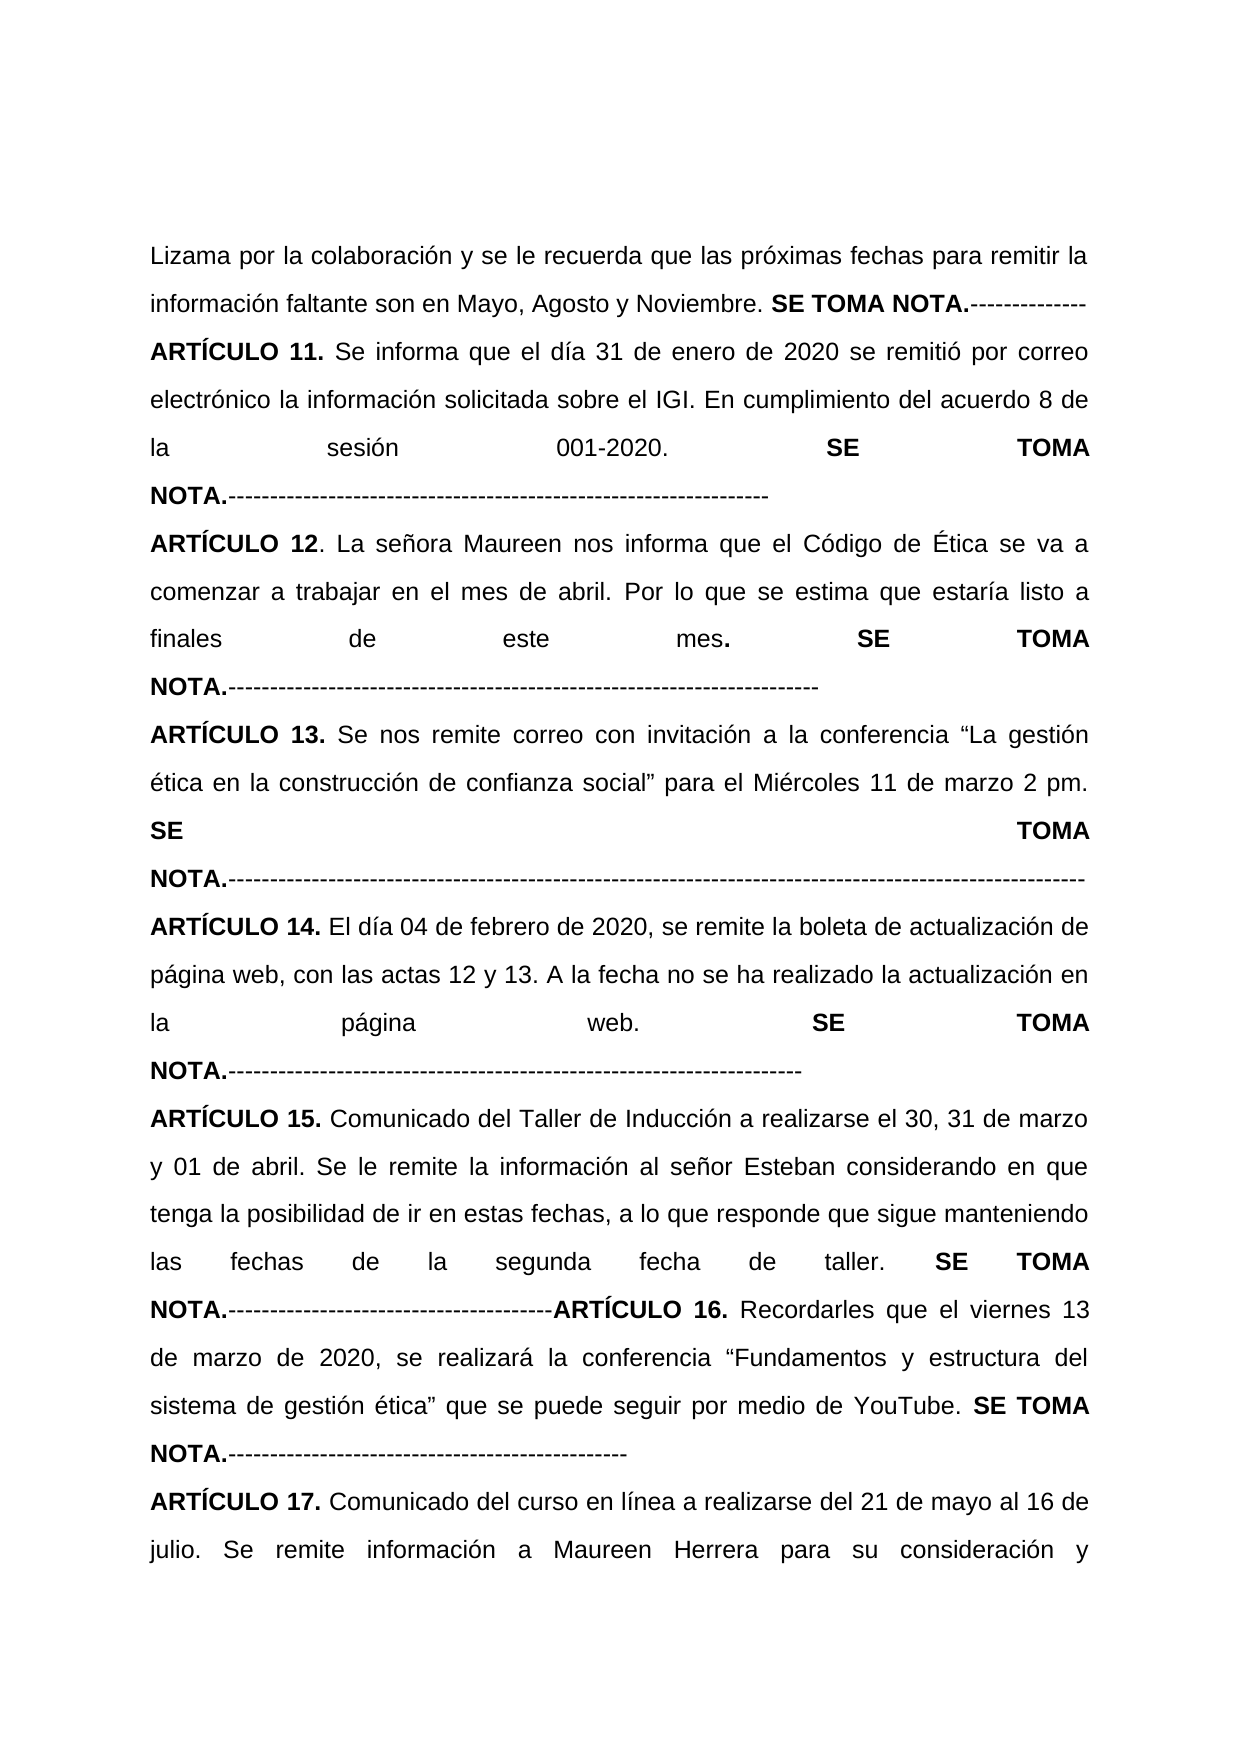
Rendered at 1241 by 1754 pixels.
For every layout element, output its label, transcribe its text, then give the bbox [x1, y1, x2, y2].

text ARTÍCULO 15. Comunicado del Taller de Inducción a realizarse el 30, 31 de marzo y 01 de abril. Se le remite la información al señor Esteban considerando en que tenga la posibilidad de ir en estas fechas, a lo que responde que sigue manteniendo las fechas de la segunda fecha de taller. SE TOMA NOTA.---------------------------------------ARTÍCULO 16. Recordarles que el viernes 13 de marzo de 2020, se realizará la conferencia “Fundamentos y estructura del sistema de gestión ética” que se puede seguir por medio de YouTube. SE TOMA NOTA.------------------------------------------------ [150, 1089, 1090, 1472]
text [150, 1472, 1090, 1568]
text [150, 226, 1090, 322]
text ARTÍCULO 11. Se informa que el día 31 de enero de 2020 se remitió por correo electrónico la información solicitada sobre el IGI. En cumplimiento del acuerdo 8 de la sesión 001-2020. SE TOMA NOTA.----------------------------------------------------------------- [150, 322, 1090, 514]
text ARTÍCULO 12. La señora Maureen nos informa que el Código de Ética se va a comenzar a trabajar en el mes de abril. Por lo que se estima que estaría listo a finales de este mes. SE TOMA NOTA.----------------------------------------------------------------------- [150, 514, 1090, 705]
text ARTÍCULO 14. El día 04 de febrero de 2020, se remite la boleta de actualización de página web, con las actas 12 y 13. A la fecha no se ha realizado la actualización en la página web. SE TOMA NOTA.--------------------------------------------------------------------- [150, 897, 1090, 1089]
text ARTÍCULO 13. Se nos remite correo con invitación a la conferencia “La gestión ética en la construcción de confianza social” para el Miércoles 11 de marzo 2 pm. SE TOMA NOTA.------------------------------------------------------------------------------------------------------- [150, 705, 1090, 897]
